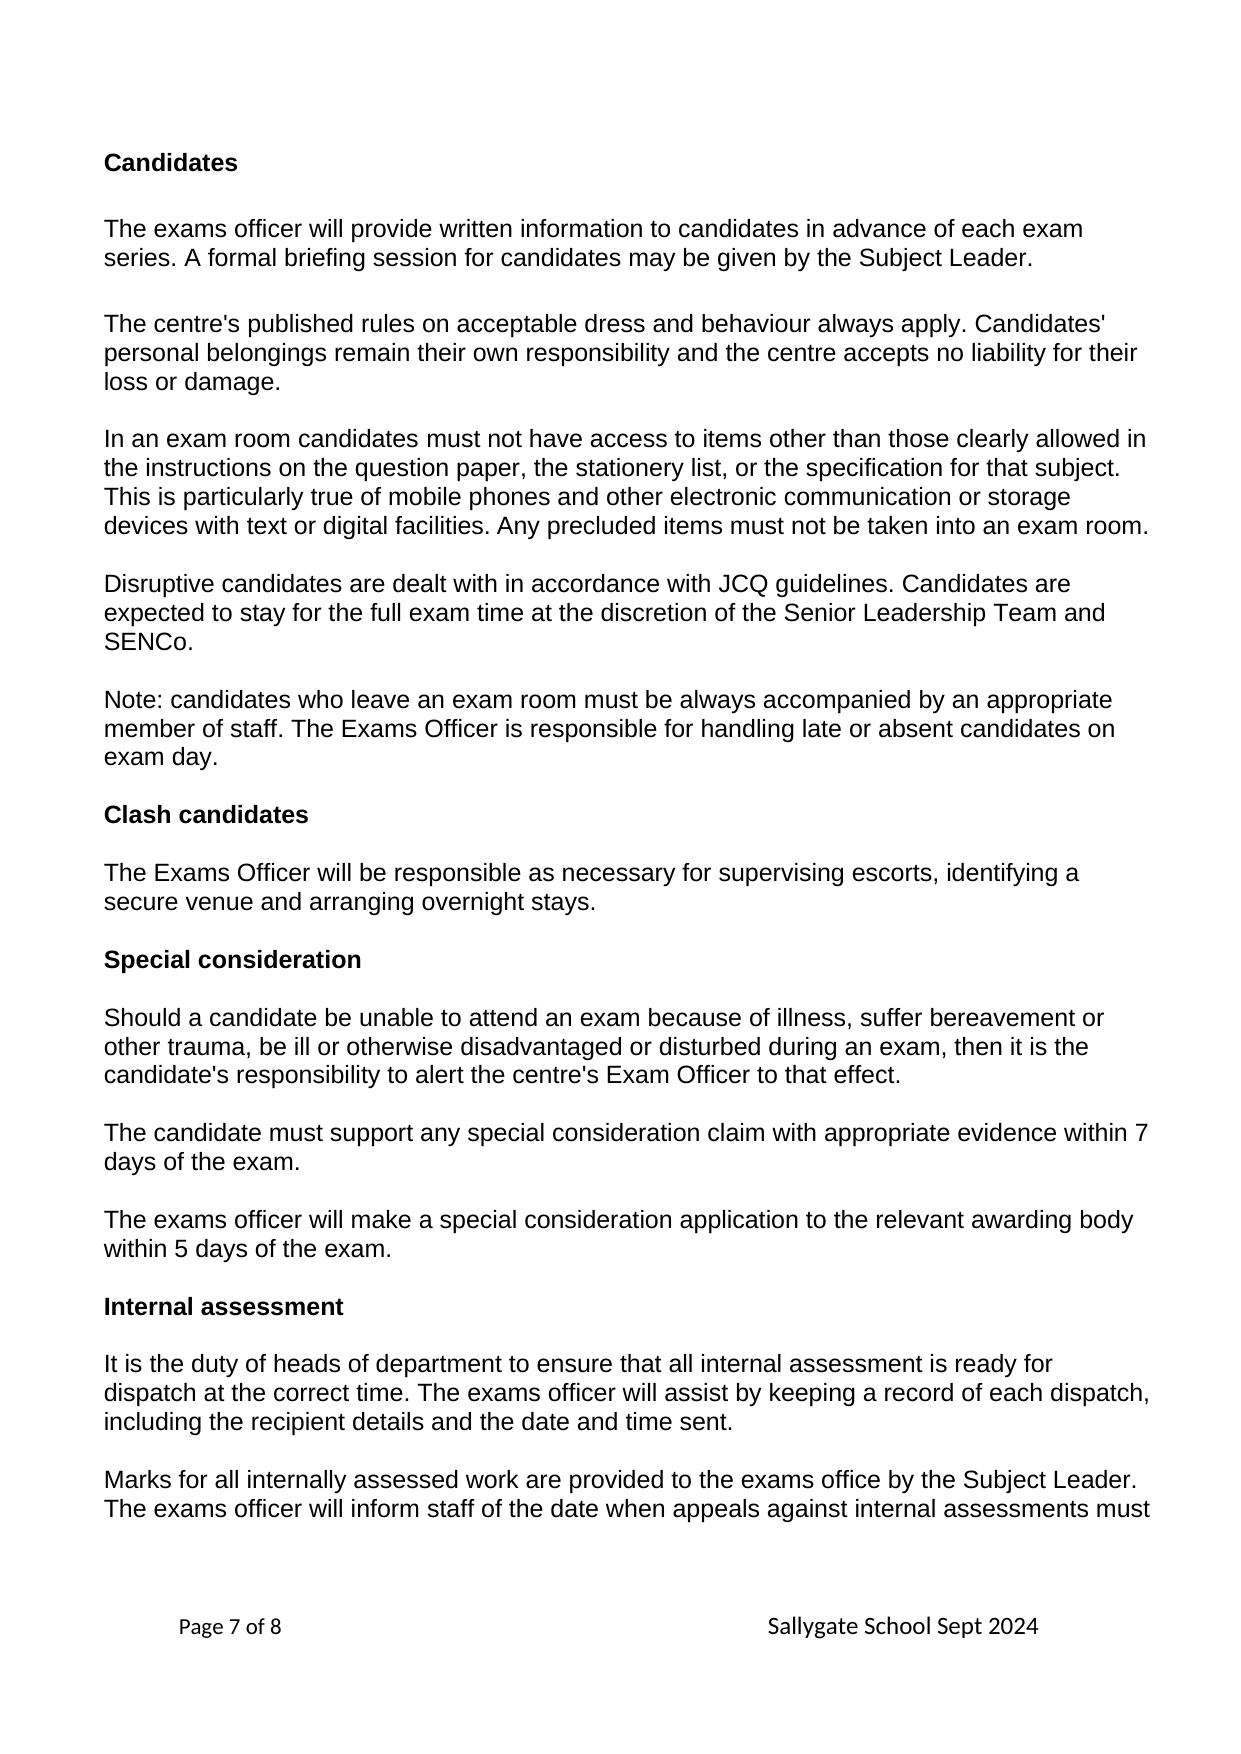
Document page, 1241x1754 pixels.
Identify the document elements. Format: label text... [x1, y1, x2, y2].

text The centre's published rules on acceptable dress and behaviour always apply. Candidates' personal belongings remain their own responsibility and the centre accepts no liability for their loss or damage. [103, 309, 1152, 395]
text The candidate must support any special consideration claim with appropriate evidence within 7 days of the exam. [103, 1118, 1152, 1176]
text Disruptive candidates are dealt with in accordance with JCQ guidelines. Candidates are expected to stay for the full exam time at the discretion of the Senior Leadership Team and SENCo. [103, 569, 1152, 656]
text Candidates [103, 148, 1152, 176]
text The exams officer will make a special consideration application to the relevant awarding body within 5 days of the exam. [103, 1205, 1152, 1262]
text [103, 1465, 1152, 1522]
text Clash candidates [103, 800, 1152, 829]
text Special consideration [103, 945, 1152, 973]
text The exams officer will provide written information to candidates in advance of each exam series. A formal briefing session for candidates may be given by the Subject Leader. [103, 214, 1152, 271]
text The Exams Officer will be responsible as necessary for supervising escorts, identifying a secure venue and arranging overnight stays. [103, 858, 1152, 916]
text Note: candidates who leave an exam room must be always accompanied by an appropriate member of staff. The Exams Officer is responsible for handling late or absent candidates on exam day. [103, 685, 1152, 771]
text In an exam room candidates must not have access to items other than those clearly allowed in the instructions on the question paper, the stationery list, or the specification for that subject. This is particularly true of mobile phones and other electronic communication or storage devices with text or digital facilities. Any precluded items must not be taken into an exam room. [103, 424, 1152, 540]
text Should a candidate be unable to attend an exam because of illness, suffer bereavement or other trauma, be ill or otherwise disadvantaged or disturbed during an exam, then it is the candidate's responsibility to alert the centre's Exam Officer to that effect. [103, 1003, 1152, 1089]
text It is the duty of heads of department to ensure that all internal assessment is ready for dispatch at the correct time. The exams officer will assist by keeping a record of each dispatch, including the recipient details and the date and time sent. [103, 1349, 1152, 1436]
text Internal assessment [103, 1291, 1152, 1320]
